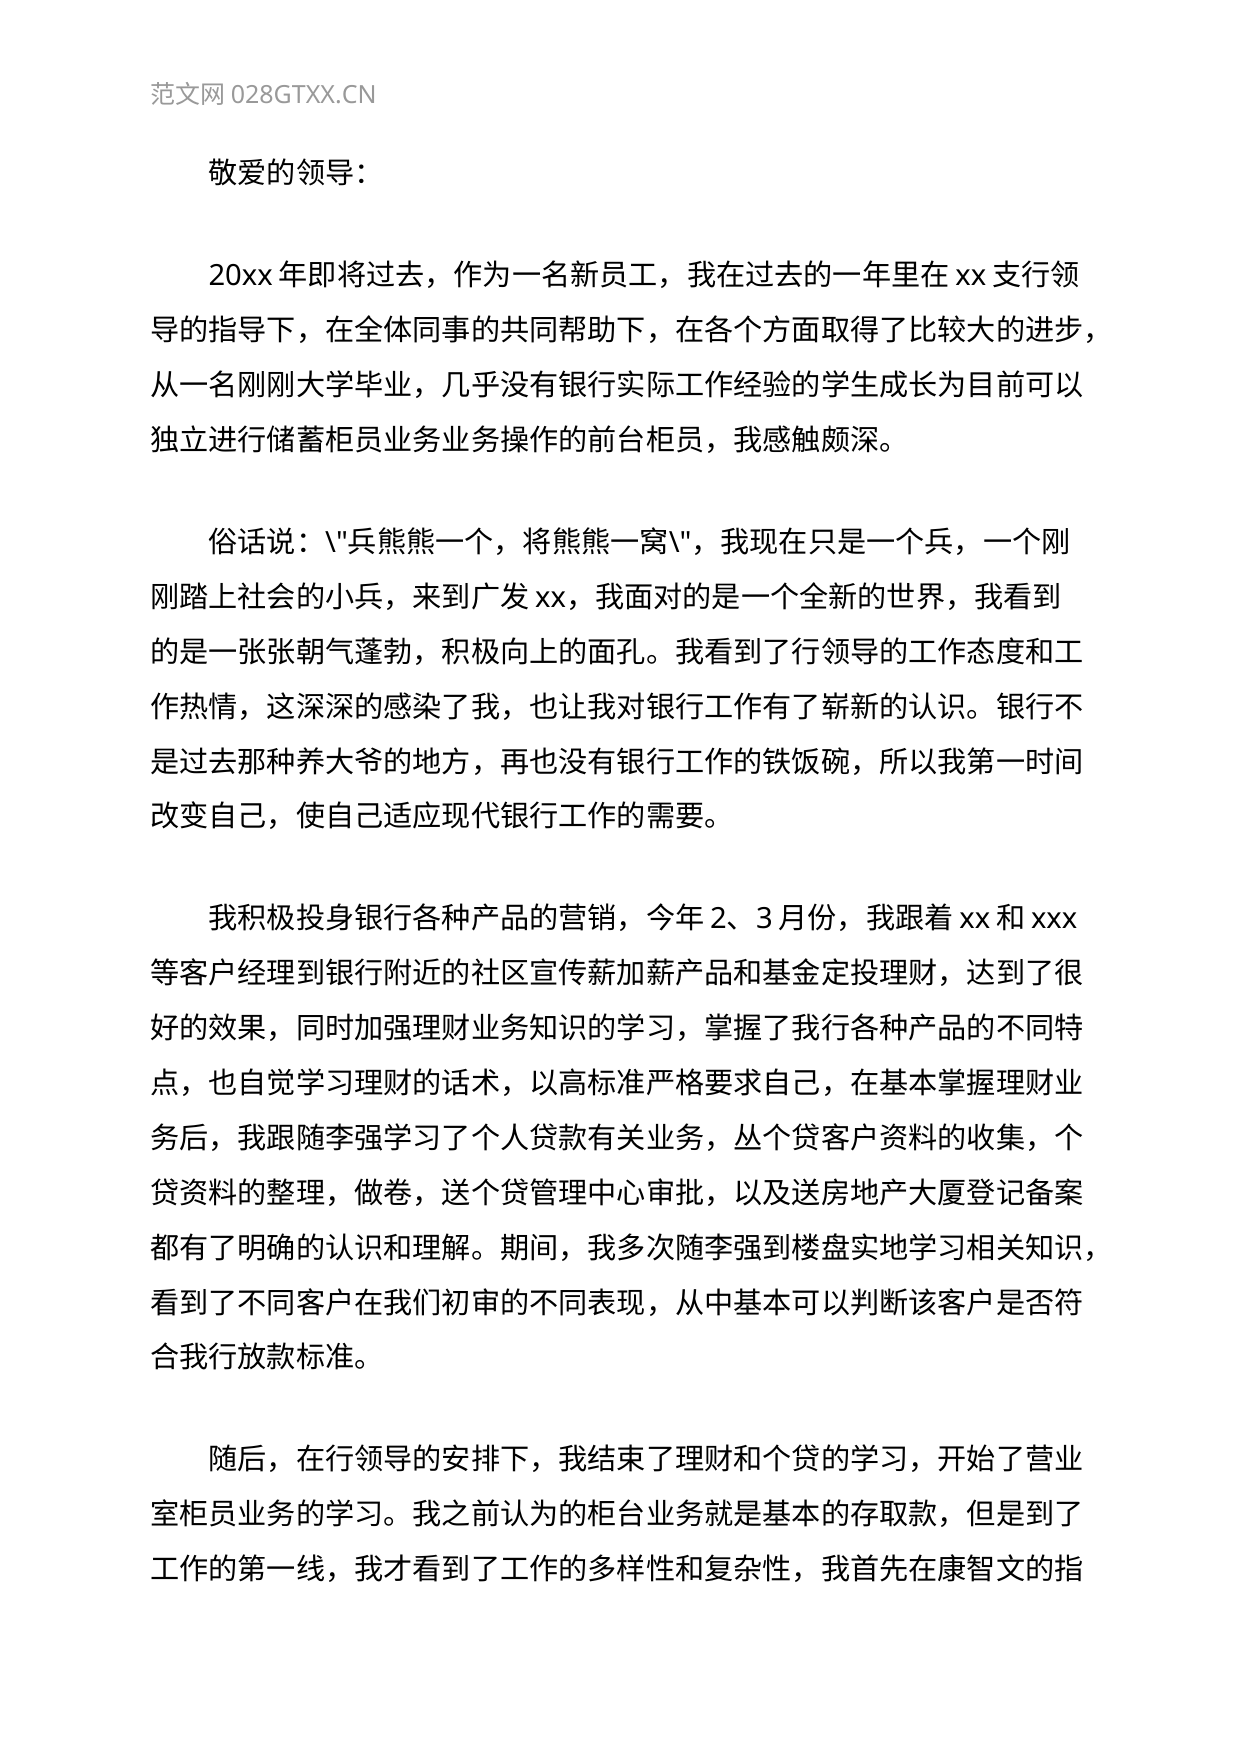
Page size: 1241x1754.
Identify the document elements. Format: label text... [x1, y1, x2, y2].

text 俗话说：\"兵熊熊一个，将熊熊一窝\"，我现在只是一个兵，一个刚刚踏上社会的小兵，来到广发xx，我面对的是一个全新的世界，我看到的是一张张朝气蓬勃，积极向上的面孔。我看到了行领导的工作态度和工作热情，这深深的感染了我，也让我对银行工作有了崭新的认识。银行不是过去那种养大爷的地方，再也没有银行工作的铁饭碗，所以我第一时间改变自己，使自己适应现代银行工作的需要。 [150, 518, 1090, 835]
text 20xx年即将过去，作为一名新员工，我在过去的一年里在xx支行领导的指导下，在全体同事的共同帮助下，在各个方面取得了比较大的进步，从一名刚刚大学毕业，几乎没有银行实际工作经验的学生成长为目前可以独立进行储蓄柜员业务业务操作的前台柜员，我感触颇深。 [150, 252, 1090, 459]
text 我积极投身银行各种产品的营销，今年2、3月份，我跟着xx和xxx等客户经理到银行附近的社区宣传薪加薪产品和基金定投理财，达到了很好的效果，同时加强理财业务知识的学习，掌握了我行各种产品的不同特点，也自觉学习理财的话术，以高标准严格要求自己，在基本掌握理财业务后，我跟随李强学习了个人贷款有关业务，丛个贷客户资料的收集，个贷资料的整理，做卷，送个贷管理中心审批，以及送房地产大厦登记备案都有了明确的认识和理解。期间，我多次随李强到楼盘实地学习相关知识，看到了不同客户在我们初审的不同表现，从中基本可以判断该客户是否符合我行放款标准。 [150, 895, 1090, 1376]
text 敬爱的领导： [150, 150, 1090, 192]
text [150, 1436, 1090, 1588]
